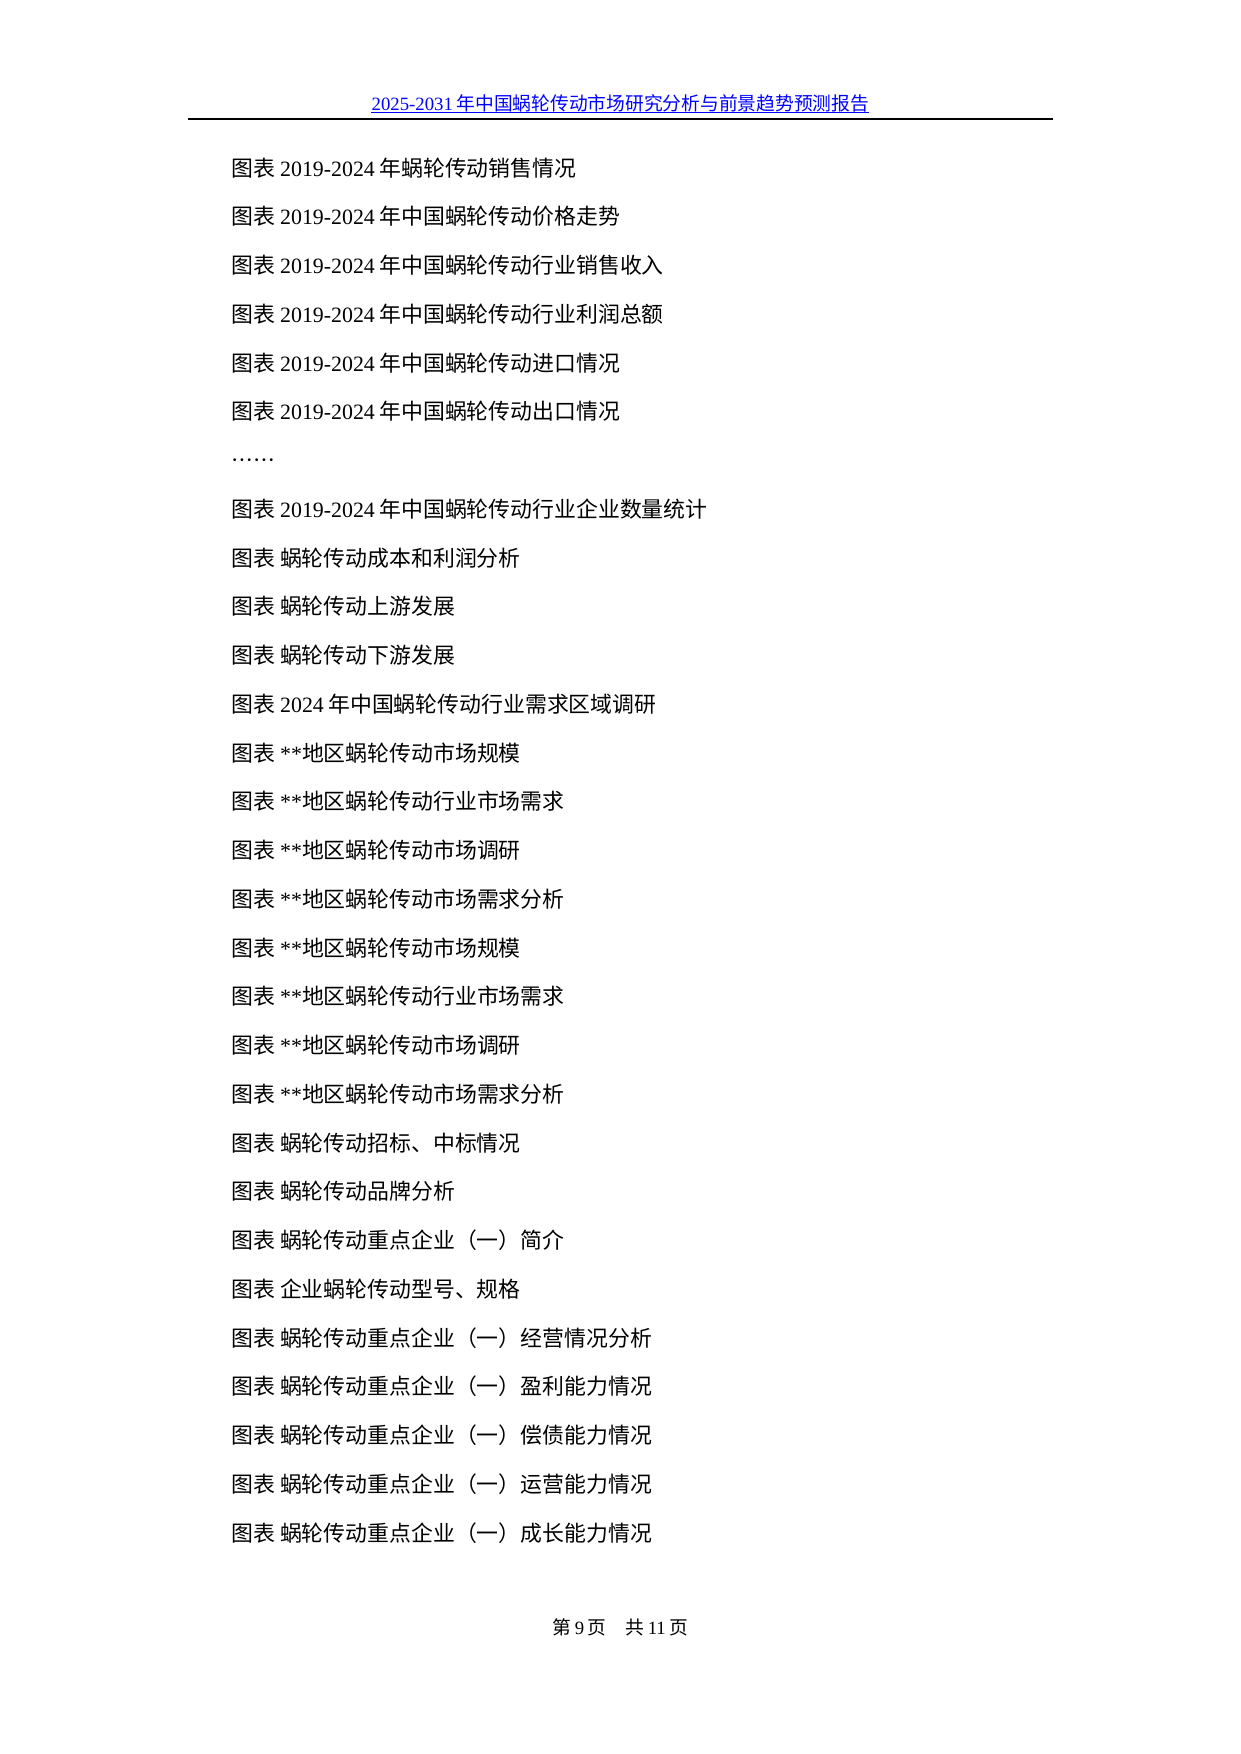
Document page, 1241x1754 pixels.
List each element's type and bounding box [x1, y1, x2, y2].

text [187, 150, 1053, 1548]
